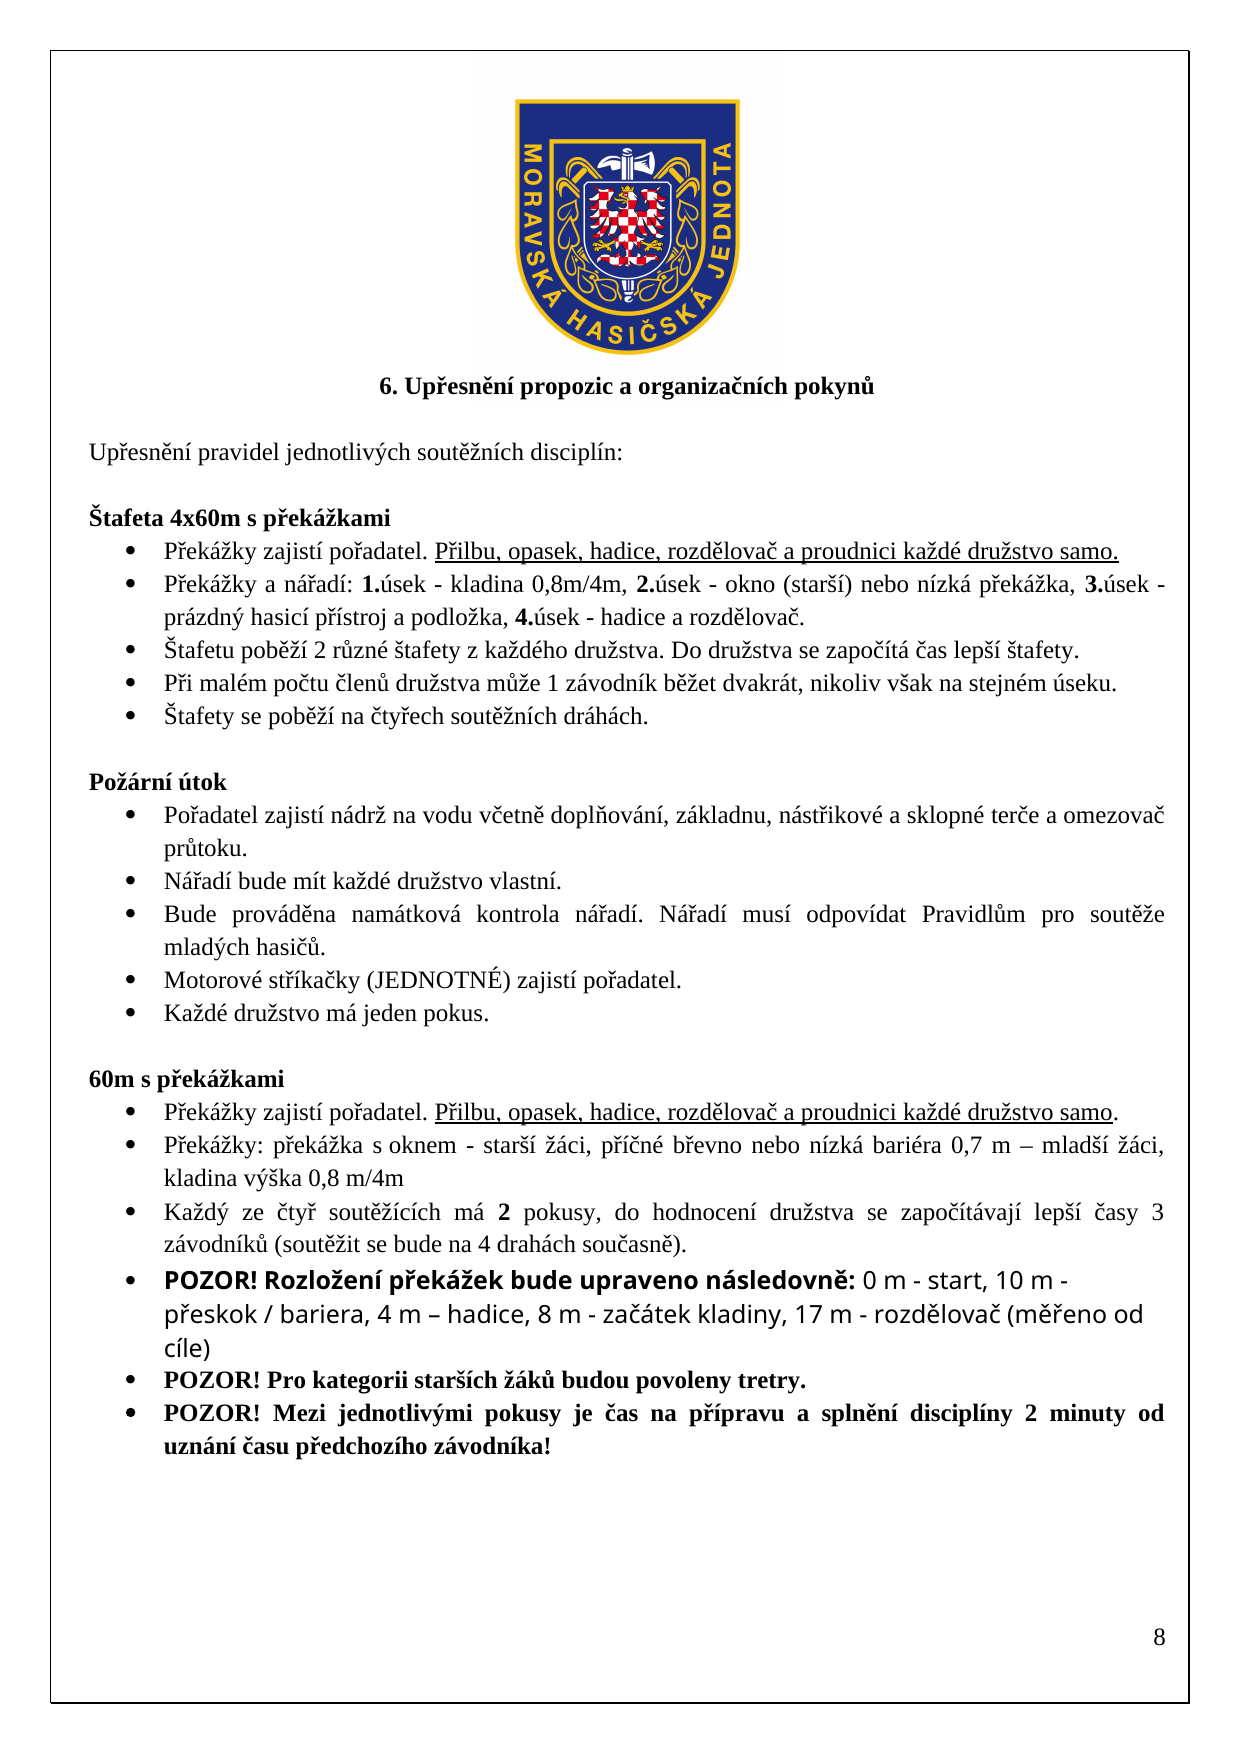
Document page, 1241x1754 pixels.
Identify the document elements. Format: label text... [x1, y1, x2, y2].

list Motorové stříkačky (JEDNOTNÉ) zajistí pořadatel. [126, 965, 1166, 994]
list POZOR! Mezi jednotlivými pokusy je čas na přípravu a splnění disciplíny 2 minuty od uznání času předchozího závodníka! [126, 1398, 1166, 1459]
list Pořadatel zajistí nádrž na vodu včetně doplňování, základnu, nástřikové a sklopné terče a omezovač průtoku. [126, 800, 1166, 862]
list Překážky a nářadí: 1.úsek - kladina 0,8m/4m, 2.úsek - okno (starší) nebo nízká překážka, 3.úsek - prázdný hasicí přístroj a podložka, 4.úsek - hadice a rozdělovač. [126, 569, 1166, 631]
text 60m s překážkami [89, 1064, 1166, 1093]
text Štafeta 4x60m s překážkami [89, 503, 1166, 532]
text 6. Upřesnění propozic a organizačních pokynů [89, 371, 1166, 400]
text Požární útok [89, 767, 1166, 796]
list Každé družstvo má jeden pokus. [126, 998, 1166, 1027]
list Nářadí bude mít každé družstvo vlastní. [126, 866, 1166, 895]
text Upřesnění pravidel jednotlivých soutěžních disciplín: [89, 437, 1166, 466]
list Překážky zajistí pořadatel. Přilbu, opasek, hadice, rozdělovač a proudnici každé družstvo samo. [126, 536, 1166, 565]
list POZOR! Rozložení překážek bude upraveno následovně: 0 m - start, 10 m - přeskok / bariera, 4 m – hadice, 8 m - začátek kladiny, 17 m - rozdělovač (měřeno od cíle) [126, 1263, 1166, 1365]
list Překážky zajistí pořadatel. Přilbu, opasek, hadice, rozdělovač a proudnici každé družstvo samo. [126, 1097, 1166, 1126]
list Štafetu poběží 2 různé štafety z každého družstva. Do družstva se započítá čas lepší štafety. [126, 635, 1166, 664]
subtitle Bude prováděna namátková kontrola nářadí. Nářadí musí odpovídat Pravidlům pro soutěže mladých hasičů. [126, 899, 1166, 961]
list Štafety se poběží na čtyřech soutěžních dráhách. [126, 701, 1166, 730]
list Každý ze čtyř soutěžících má 2 pokusy, do hodnocení družstva se započítávají lepší časy 3 závodníků (soutěžit se bude na 4 drahách současně). [126, 1197, 1166, 1258]
picture [471, 400, 784, 405]
list Překážky: překážka s oknem - starší žáci, příčné břevno nebo nízká bariéra 0,7 m – mladší žáci, kladina výška 0,8 m/4m [126, 1131, 1166, 1192]
list Při malém počtu členů družstva může 1 závodník běžet dvakrát, nikoliv však na stejném úseku. [126, 668, 1166, 697]
picture [471, 51, 784, 371]
list POZOR! Pro kategorii starších žáků budou povoleny tretry. [126, 1365, 1166, 1393]
